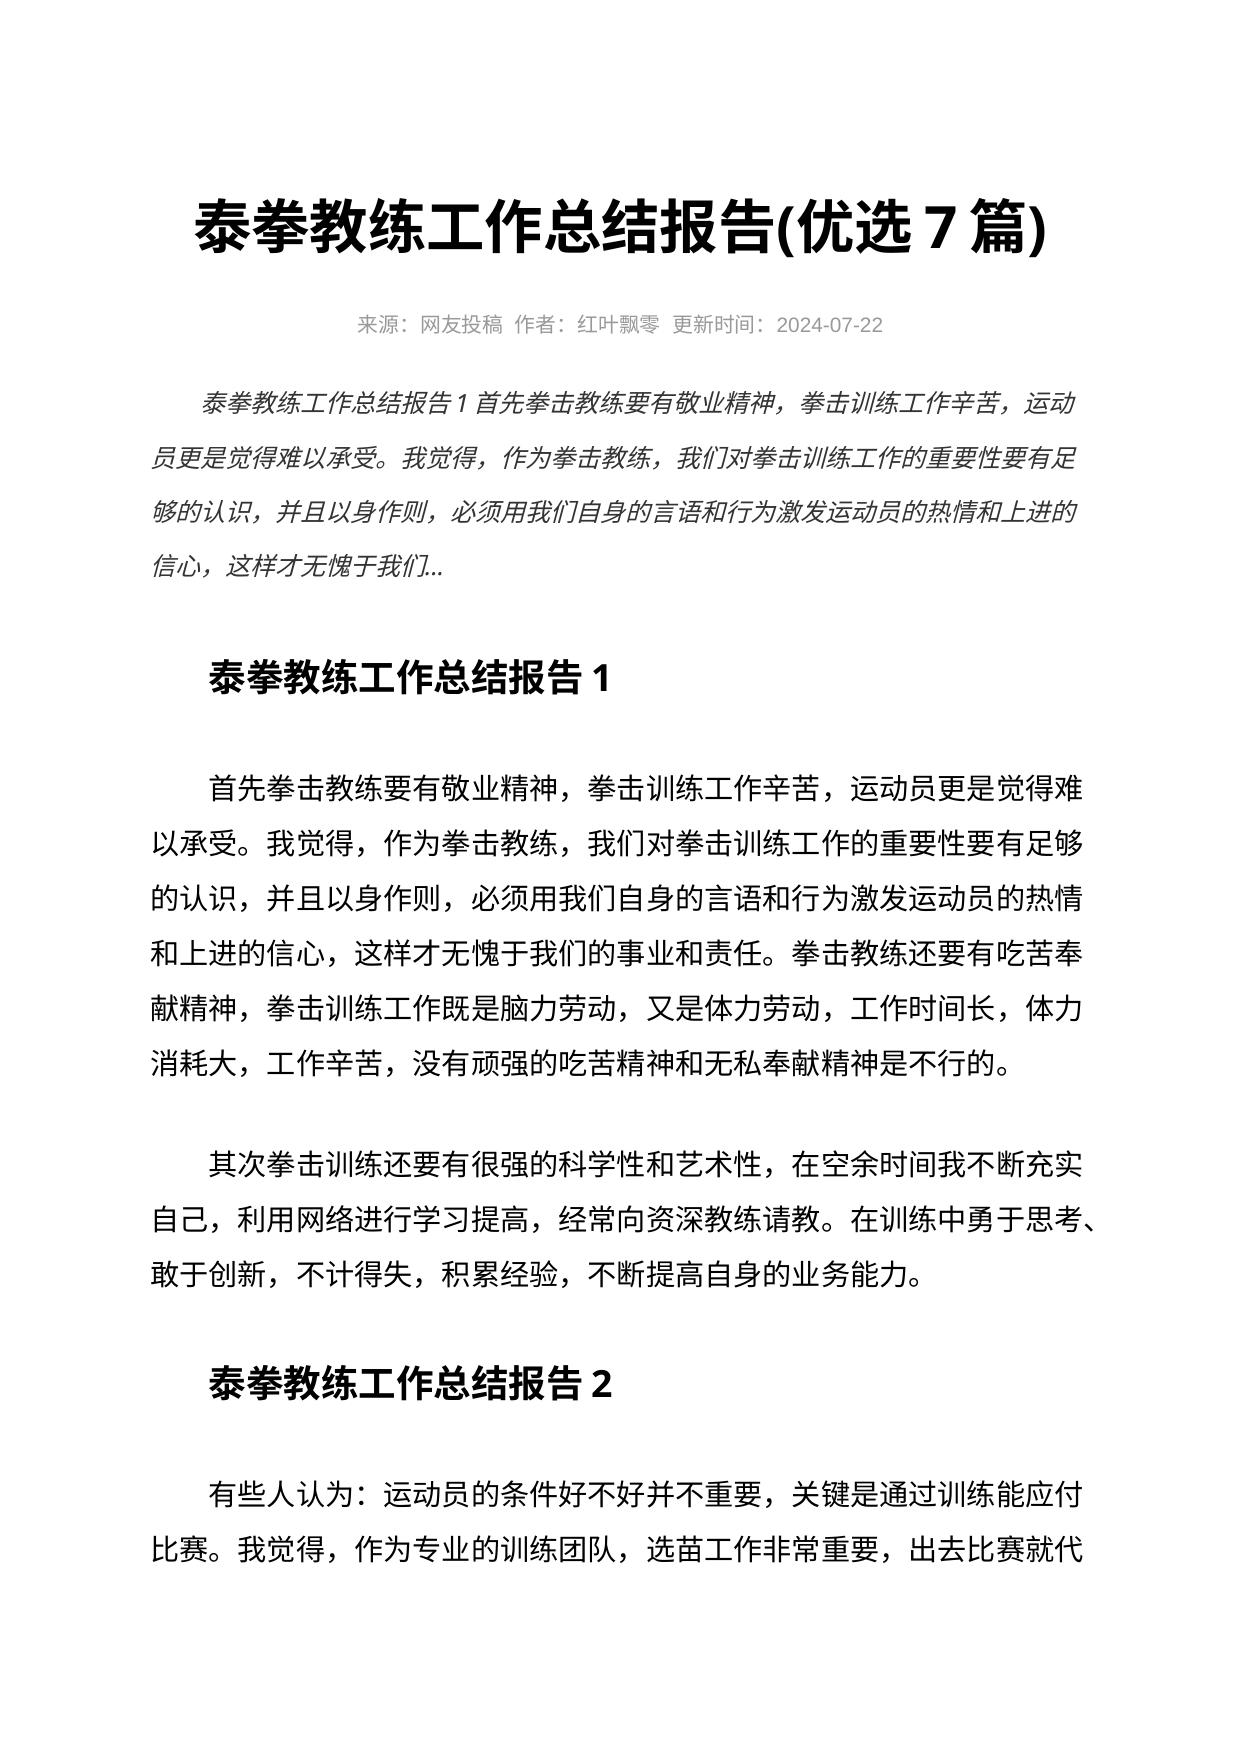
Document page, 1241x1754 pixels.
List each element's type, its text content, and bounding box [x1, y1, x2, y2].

subtitle 泰拳教练工作总结报告(优选7篇) [150, 181, 1090, 266]
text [150, 1471, 1090, 1568]
text 泰拳教练工作总结报告1 [150, 648, 1090, 703]
text 泰拳教练工作总结报告2 [150, 1353, 1090, 1408]
text 首先拳击教练要有敬业精神，拳击训练工作辛苦，运动员更是觉得难以承受。我觉得，作为拳击教练，我们对拳击训练工作的重要性要有足够的认识，并且以身作则，必须用我们自身的言语和行为激发运动员的热情和上进的信心，这样才无愧于我们的事业和责任。拳击教练还要有吃苦奉献精神，拳击训练工作既是脑力劳动，又是体力劳动，工作时间长，体力消耗大，工作辛苦，没有顽强的吃苦精神和无私奉献精神是不行的。 [150, 766, 1090, 1082]
text 泰拳教练工作总结报告1首先拳击教练要有敬业精神，拳击训练工作辛苦，运动员更是觉得难以承受。我觉得，作为拳击教练，我们对拳击训练工作的重要性要有足够的认识，并且以身作则，必须用我们自身的言语和行为激发运动员的热情和上进的信心，这样才无愧于我们... [150, 384, 1090, 583]
text 来源：网友投稿 作者：红叶飘零 更新时间：2024-07-22 [150, 313, 1090, 337]
text 其次拳击训练还要有很强的科学性和艺术性，在空余时间我不断充实自己，利用网络进行学习提高，经常向资深教练请教。在训练中勇于思考、敢于创新，不计得失，积累经验，不断提高自身的业务能力。 [150, 1142, 1090, 1294]
